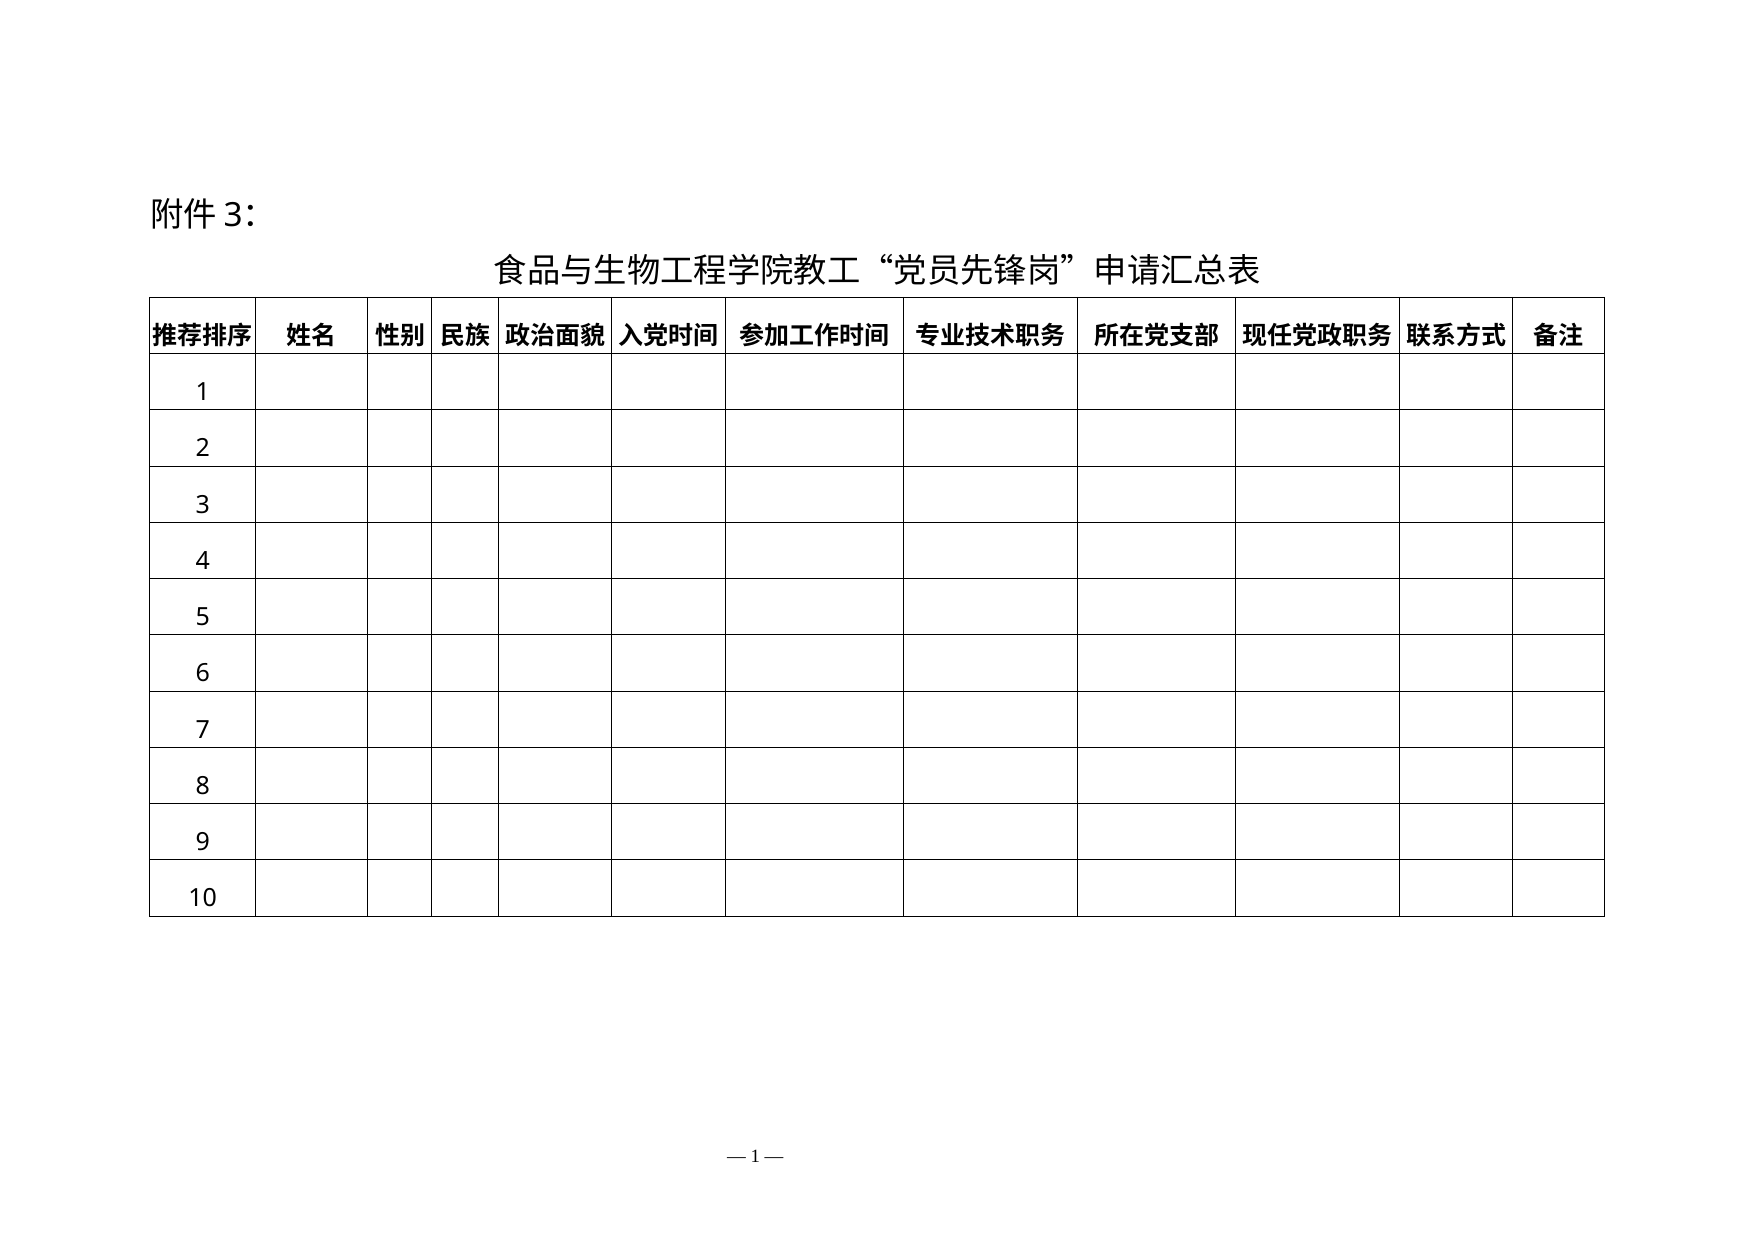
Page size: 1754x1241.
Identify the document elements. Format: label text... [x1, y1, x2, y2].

table_cell [499, 748, 611, 803]
table_cell [612, 748, 725, 803]
table_cell [904, 354, 1077, 409]
table_cell [726, 635, 903, 691]
table_cell 6 [150, 635, 255, 691]
table_cell [432, 804, 498, 859]
table_cell [1513, 467, 1604, 522]
table_cell [1078, 579, 1235, 634]
table_cell [432, 579, 498, 634]
table_cell [1513, 354, 1604, 409]
table_cell [1236, 354, 1399, 409]
table_cell [1078, 523, 1235, 578]
table_cell [612, 579, 725, 634]
table_cell [1236, 523, 1399, 578]
table_cell 5 [150, 579, 255, 634]
table_cell [612, 523, 725, 578]
table_cell [1236, 692, 1399, 747]
table_cell [368, 354, 431, 409]
table_cell [726, 523, 903, 578]
table_cell [499, 523, 611, 578]
table_cell [256, 692, 367, 747]
table_cell [1513, 579, 1604, 634]
table_cell [1078, 410, 1235, 466]
table_cell [368, 467, 431, 522]
table_cell [1078, 692, 1235, 747]
table_cell [726, 860, 903, 916]
table_cell 入党时间 [612, 298, 725, 353]
table_cell [256, 635, 367, 691]
table_cell [368, 804, 431, 859]
table_cell 专业技术职务 [904, 298, 1077, 353]
table_cell [1513, 804, 1604, 859]
table_cell [1078, 467, 1235, 522]
table_cell [432, 523, 498, 578]
table_cell [499, 354, 611, 409]
table_cell [1400, 410, 1512, 466]
table_cell [432, 635, 498, 691]
table_cell 民族 [432, 298, 498, 353]
text 附件3： [150, 187, 1604, 236]
table_cell 1 [150, 354, 255, 409]
table_cell [1400, 860, 1512, 916]
table_cell [1400, 635, 1512, 691]
table_cell 3 [150, 467, 255, 522]
table_cell [904, 748, 1077, 803]
table_cell 2 [150, 410, 255, 466]
table_cell [1400, 579, 1512, 634]
table_cell [432, 860, 498, 916]
table_cell [256, 523, 367, 578]
table_cell [1513, 748, 1604, 803]
table_cell [904, 804, 1077, 859]
table_cell [499, 467, 611, 522]
table_cell 推荐排序 [150, 298, 255, 353]
table_cell 现任党政职务 [1236, 298, 1399, 353]
table_cell [368, 410, 431, 466]
table_cell [904, 410, 1077, 466]
table_cell [612, 804, 725, 859]
table_cell [368, 635, 431, 691]
table_cell [1513, 860, 1604, 916]
table_cell [904, 635, 1077, 691]
table_header 食品与生物工程学院教工“党员先锋岗”申请汇总表 [150, 236, 1604, 297]
table_cell [1236, 467, 1399, 522]
table_cell [256, 467, 367, 522]
table_cell [499, 410, 611, 466]
table_cell 备注 [1513, 298, 1604, 353]
table_cell [726, 410, 903, 466]
table_cell [726, 748, 903, 803]
table_cell [499, 860, 611, 916]
table_cell [256, 354, 367, 409]
table_cell [612, 467, 725, 522]
table_cell [726, 579, 903, 634]
table_cell 性别 [368, 298, 431, 353]
table_cell [904, 579, 1077, 634]
table_cell 4 [150, 523, 255, 578]
table_cell [612, 410, 725, 466]
table_cell [368, 692, 431, 747]
table_cell [499, 692, 611, 747]
table_cell [904, 692, 1077, 747]
table_cell [726, 467, 903, 522]
table_cell [1400, 523, 1512, 578]
table_cell [1078, 635, 1235, 691]
table_cell [432, 467, 498, 522]
table_cell 姓名 [256, 298, 367, 353]
table_cell [1513, 635, 1604, 691]
table_cell [368, 579, 431, 634]
table_cell [1236, 579, 1399, 634]
table_cell [499, 579, 611, 634]
table_cell [726, 692, 903, 747]
table_cell 9 [150, 804, 255, 859]
table_cell [1236, 410, 1399, 466]
table_cell [1078, 860, 1235, 916]
table_cell [256, 748, 367, 803]
table_cell 所在党支部 [1078, 298, 1235, 353]
table_cell [368, 523, 431, 578]
table_cell [432, 748, 498, 803]
table_cell [1513, 523, 1604, 578]
table_cell [1400, 354, 1512, 409]
table_cell [368, 748, 431, 803]
table_cell [1236, 635, 1399, 691]
table_cell [1513, 692, 1604, 747]
table_cell 10 [150, 860, 255, 916]
table_cell [1078, 804, 1235, 859]
table_cell [1236, 860, 1399, 916]
table_cell [1400, 692, 1512, 747]
table_cell [432, 692, 498, 747]
table_cell [904, 523, 1077, 578]
table_cell [726, 804, 903, 859]
table_cell [612, 635, 725, 691]
table_cell [256, 860, 367, 916]
table_cell [726, 354, 903, 409]
table_cell [1400, 804, 1512, 859]
table_cell [1236, 804, 1399, 859]
table_cell [499, 635, 611, 691]
table_cell 8 [150, 748, 255, 803]
table_cell [256, 410, 367, 466]
table_cell [612, 692, 725, 747]
table_cell [1513, 410, 1604, 466]
table_cell [612, 354, 725, 409]
table_cell [1078, 354, 1235, 409]
table_cell 7 [150, 692, 255, 747]
table_cell 联系方式 [1400, 298, 1512, 353]
table_cell [368, 860, 431, 916]
table_cell [256, 804, 367, 859]
table_cell [499, 804, 611, 859]
table_cell 政治面貌 [499, 298, 611, 353]
table_cell [432, 410, 498, 466]
table_cell [1078, 748, 1235, 803]
table_cell [1236, 748, 1399, 803]
table_cell [612, 860, 725, 916]
table_cell 参加工作时间 [726, 298, 903, 353]
table_cell [1400, 467, 1512, 522]
table_cell [1400, 748, 1512, 803]
table_cell [904, 467, 1077, 522]
table_cell [904, 860, 1077, 916]
table_cell [432, 354, 498, 409]
table_cell [256, 579, 367, 634]
